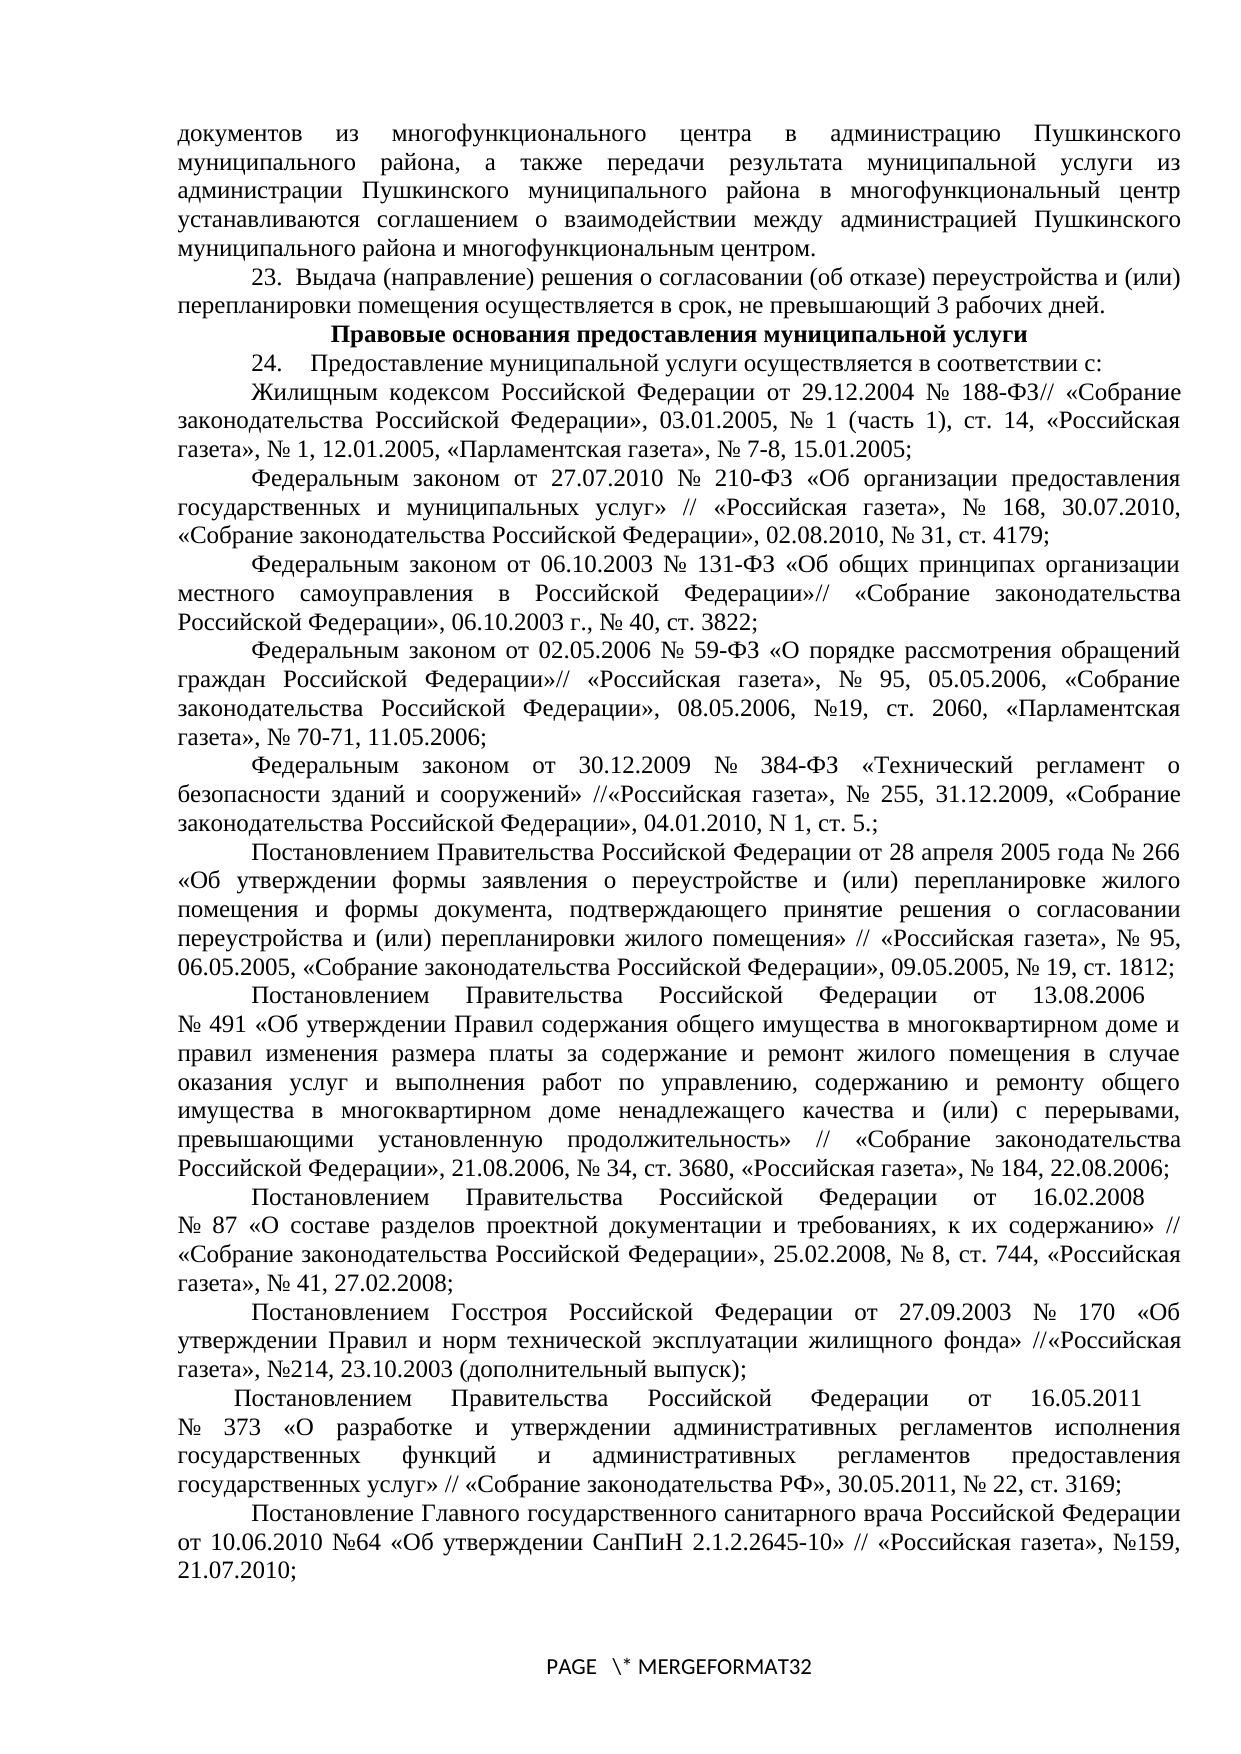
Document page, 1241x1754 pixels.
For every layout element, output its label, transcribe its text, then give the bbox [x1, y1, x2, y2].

text Федеральным законом от 30.12.2009 № 384-ФЗ «Технический регламент о безопасности зданий и сооружений» //«Российская газета», № 255, 31.12.2009, «Собрание законодательства Российской Федерации», 04.01.2010, N 1, ст. 5.; [177, 751, 1181, 837]
text Постановлением Правительства Российской Федерации от 16.05.2011 № 373 «О разработке и утверждении административных регламентов исполнения государственных функций и административных регламентов предоставления государственных услуг» // «Собрание законодательства РФ», 30.05.2011, № 22, ст. 3169; [177, 1383, 1181, 1498]
text Постановление Главного государственного санитарного врача Российской Федерации от 10.06.2010 №64 «Об утверждении СанПиН 2.1.2.2645-10» // «Российская газета», №159, 21.07.2010; [177, 1498, 1181, 1584]
text Постановлением Правительства Российской Федерации от 16.02.2008 № 87 «О составе разделов проектной документации и требованиях, к их содержанию» // «Собрание законодательства Российской Федерации», 25.02.2008, № 8, ст. 744, «Российская газета», № 41, 27.02.2008; [177, 1182, 1181, 1297]
text Постановлением Госстроя Российской Федерации от 27.09.2003 № 170 «Об утверждении Правил и норм технической эксплуатации жилищного фонда» //«Российская газета», №214, 23.10.2003 (дополнительный выпуск); [177, 1297, 1181, 1383]
list Предоставление муниципальной услуги осуществляется в соответствии с: [177, 348, 1181, 377]
text Правовые основания предоставления муниципальной услуги [177, 319, 1181, 348]
list Выдача (направление) решения о согласовании (об отказе) переустройства и (или) перепланировки помещения осуществляется в срок, не превышающий 3 рабочих дней. [177, 262, 1181, 319]
text Федеральным законом от 06.10.2003 № 131-ФЗ «Об общих принципах организации местного самоуправления в Российской Федерации»// «Собрание законодательства Российской Федерации», 06.10.2003 г., № 40, ст. 3822; [177, 549, 1181, 636]
text Постановлением Правительства Российской Федерации от 13.08.2006 № 491 «Об утверждении Правил содержания общего имущества в многоквартирном доме и правил изменения размера платы за содержание и ремонт жилого помещения в случае оказания услуг и выполнения работ по управлению, содержанию и ремонту общего имущества в многоквартирном доме ненадлежащего качества и (или) с перерывами, превышающими установленную продолжительность» // «Собрание законодательства Российской Федерации», 21.08.2006, № 34, ст. 3680, «Российская газета», № 184, 22.08.2006; [177, 981, 1181, 1182]
text Постановлением Правительства Российской Федерации от 28 апреля 2005 года № 266 «Об утверждении формы заявления о переустройстве и (или) перепланировке жилого помещения и формы документа, подтверждающего принятие решения о согласовании переустройства и (или) перепланировки жилого помещения» // «Российская газета», № 95, 06.05.2005, «Собрание законодательства Российской Федерации», 09.05.2005, № 19, ст. 1812; [177, 837, 1181, 981]
text Федеральным законом от 27.07.2010 № 210-ФЗ «Об организации предоставления государственных и муниципальных услуг» // «Российская газета», № 168, 30.07.2010, «Собрание законодательства Российской Федерации», 02.08.2010, № 31, ст. 4179; [177, 463, 1181, 549]
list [177, 118, 1181, 262]
text Жилищным кодексом Российской Федерации от 29.12.2004 № 188-ФЗ// «Собрание законодательства Российской Федерации», 03.01.2005, № 1 (часть 1), ст. 14, «Российская газета», № 1, 12.01.2005, «Парламентская газета», № 7-8, 15.01.2005; [177, 377, 1181, 463]
text Федеральным законом от 02.05.2006 № 59-ФЗ «О порядке рассмотрения обращений граждан Российской Федерации»// «Российская газета», № 95, 05.05.2006, «Собрание законодательства Российской Федерации», 08.05.2006, №19, ст. 2060, «Парламентская газета», № 70-71, 11.05.2006; [177, 636, 1181, 751]
